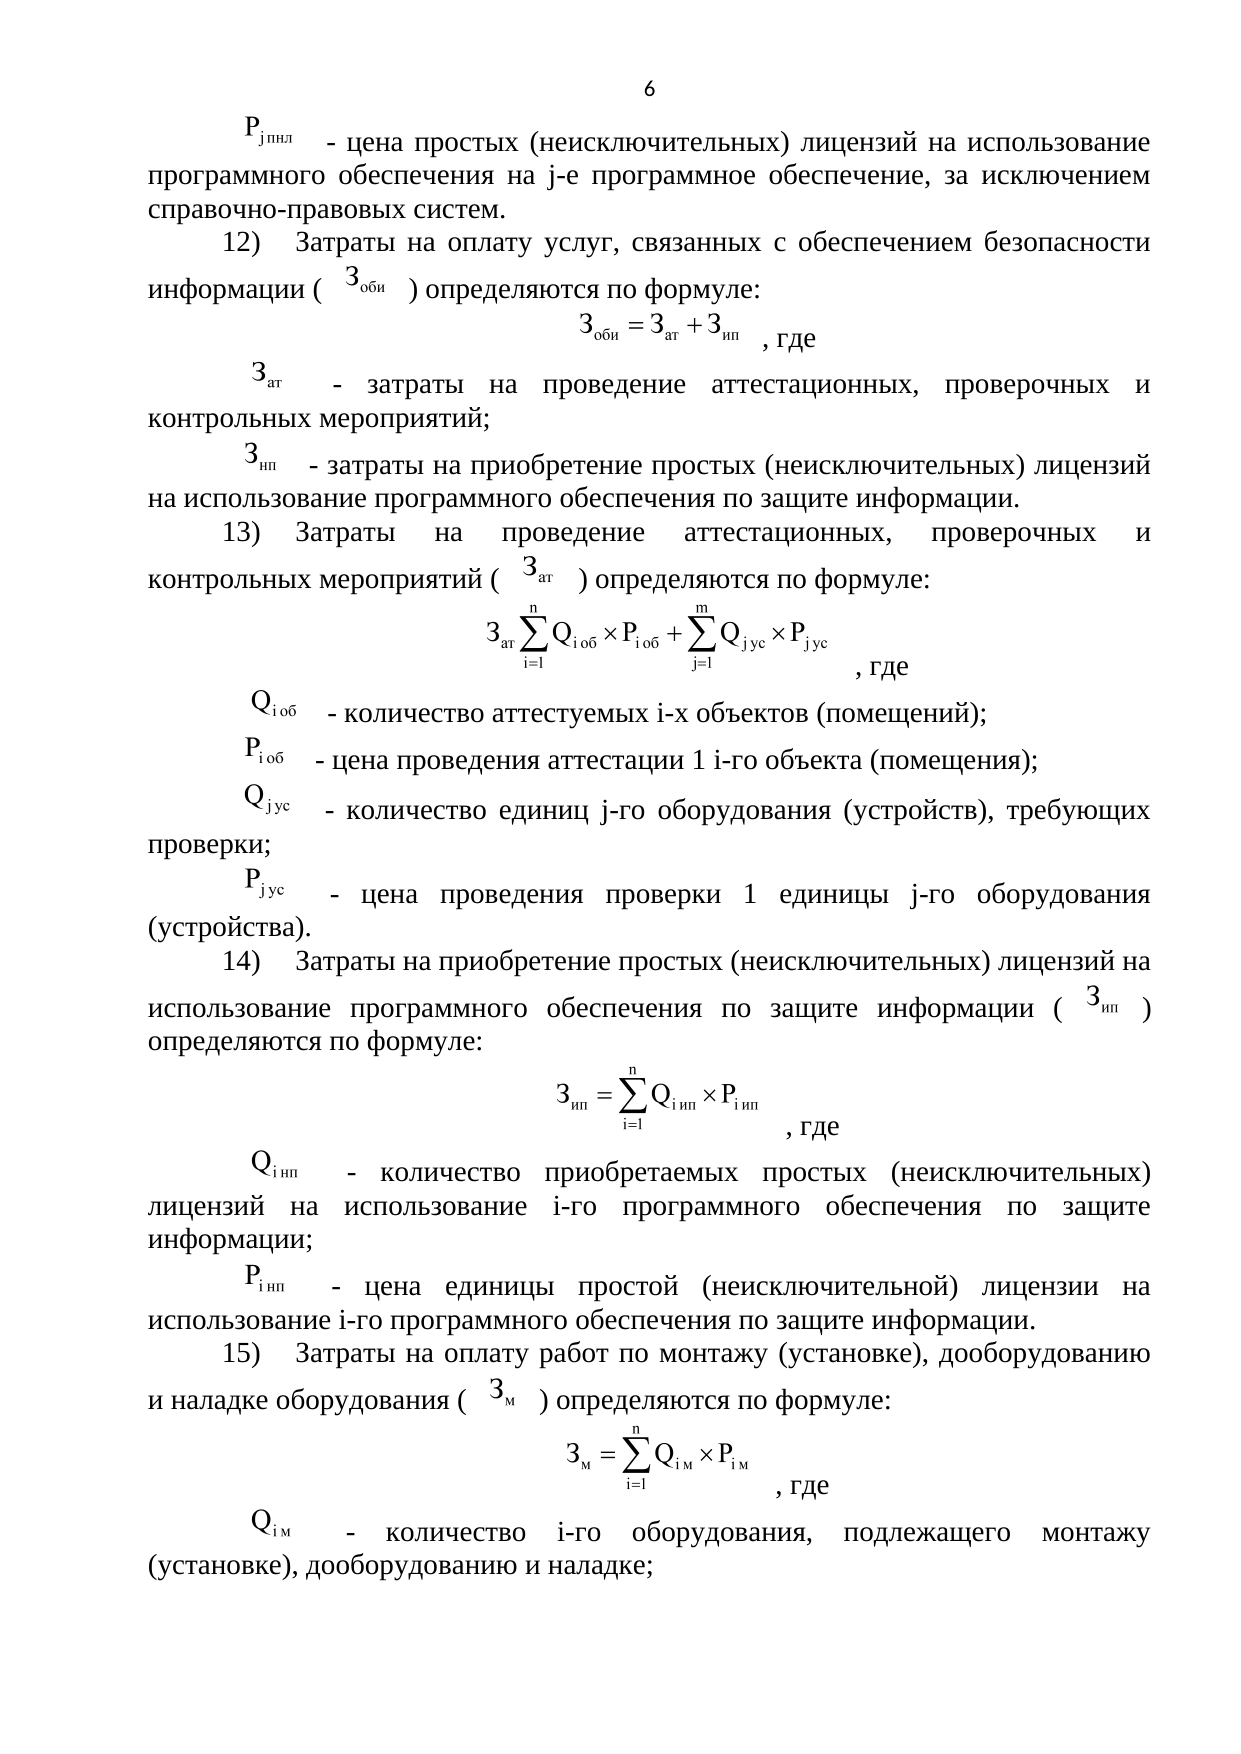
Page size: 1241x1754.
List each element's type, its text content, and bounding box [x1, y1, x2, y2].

text , где [148, 1057, 1152, 1141]
picture [518, 547, 560, 589]
picture [341, 258, 390, 299]
picture [562, 1416, 757, 1495]
text - количество приобретаемых простых (неисключительных) лицензий на использование i-го программного обеспечения по защите информации; [148, 1141, 1152, 1255]
picture [240, 859, 289, 904]
picture [240, 728, 289, 770]
text - затраты на приобретение простых (неисключительных) лицензий на использование программного обеспечения по защите информации. [148, 434, 1152, 514]
text , где [148, 305, 1152, 353]
picture [247, 1141, 304, 1182]
picture [485, 1369, 520, 1410]
text - количество аттестуемых i-х объектов (помещений); [148, 682, 1152, 729]
picture [240, 433, 282, 475]
list Затраты на оплату работ по монтажу (установке), дооборудованию и наладке оборудования () определяются по формуле: [148, 1336, 1152, 1416]
picture [552, 1056, 767, 1135]
picture [575, 305, 743, 347]
picture [240, 1255, 289, 1296]
picture [240, 775, 294, 820]
picture [247, 682, 301, 723]
list Затраты на проведение аттестационных, проверочных и контрольных мероприятий () определяются по формуле: [148, 514, 1152, 594]
picture [1082, 976, 1123, 1017]
text - количество единиц j-го оборудования (устройств), требующих проверки; [148, 776, 1152, 859]
text , где [148, 1416, 1152, 1500]
text - затраты на проведение аттестационных, проверочных и контрольных мероприятий; [148, 353, 1152, 434]
list Затраты на оплату услуг, связанных с обеспечением безопасности информации () определяются по формуле: [148, 224, 1152, 305]
text - цена единицы простой (неисключительной) лицензии на использование i-го программного обеспечения по защите информации. [148, 1255, 1152, 1336]
picture [247, 353, 289, 394]
list Затраты на приобретение простых (неисключительных) лицензий на использование программного обеспечения по защите информации () определяются по формуле: [148, 943, 1152, 1057]
picture [482, 594, 836, 676]
picture [240, 107, 297, 152]
text - цена проведения аттестации 1 i-го объекта (помещения); [148, 729, 1152, 776]
text - количество i-го оборудования, подлежащего монтажу (установке), дооборудованию и наладке; [148, 1500, 1152, 1581]
picture [247, 1500, 297, 1541]
text - цена проведения проверки 1 единицы j-го оборудования (устройства). [148, 859, 1152, 943]
text - цена простых (неисключительных) лицензий на использование программного обеспечения на j-е программное обеспечение, за исключением справочно-правовых систем. [148, 107, 1152, 224]
